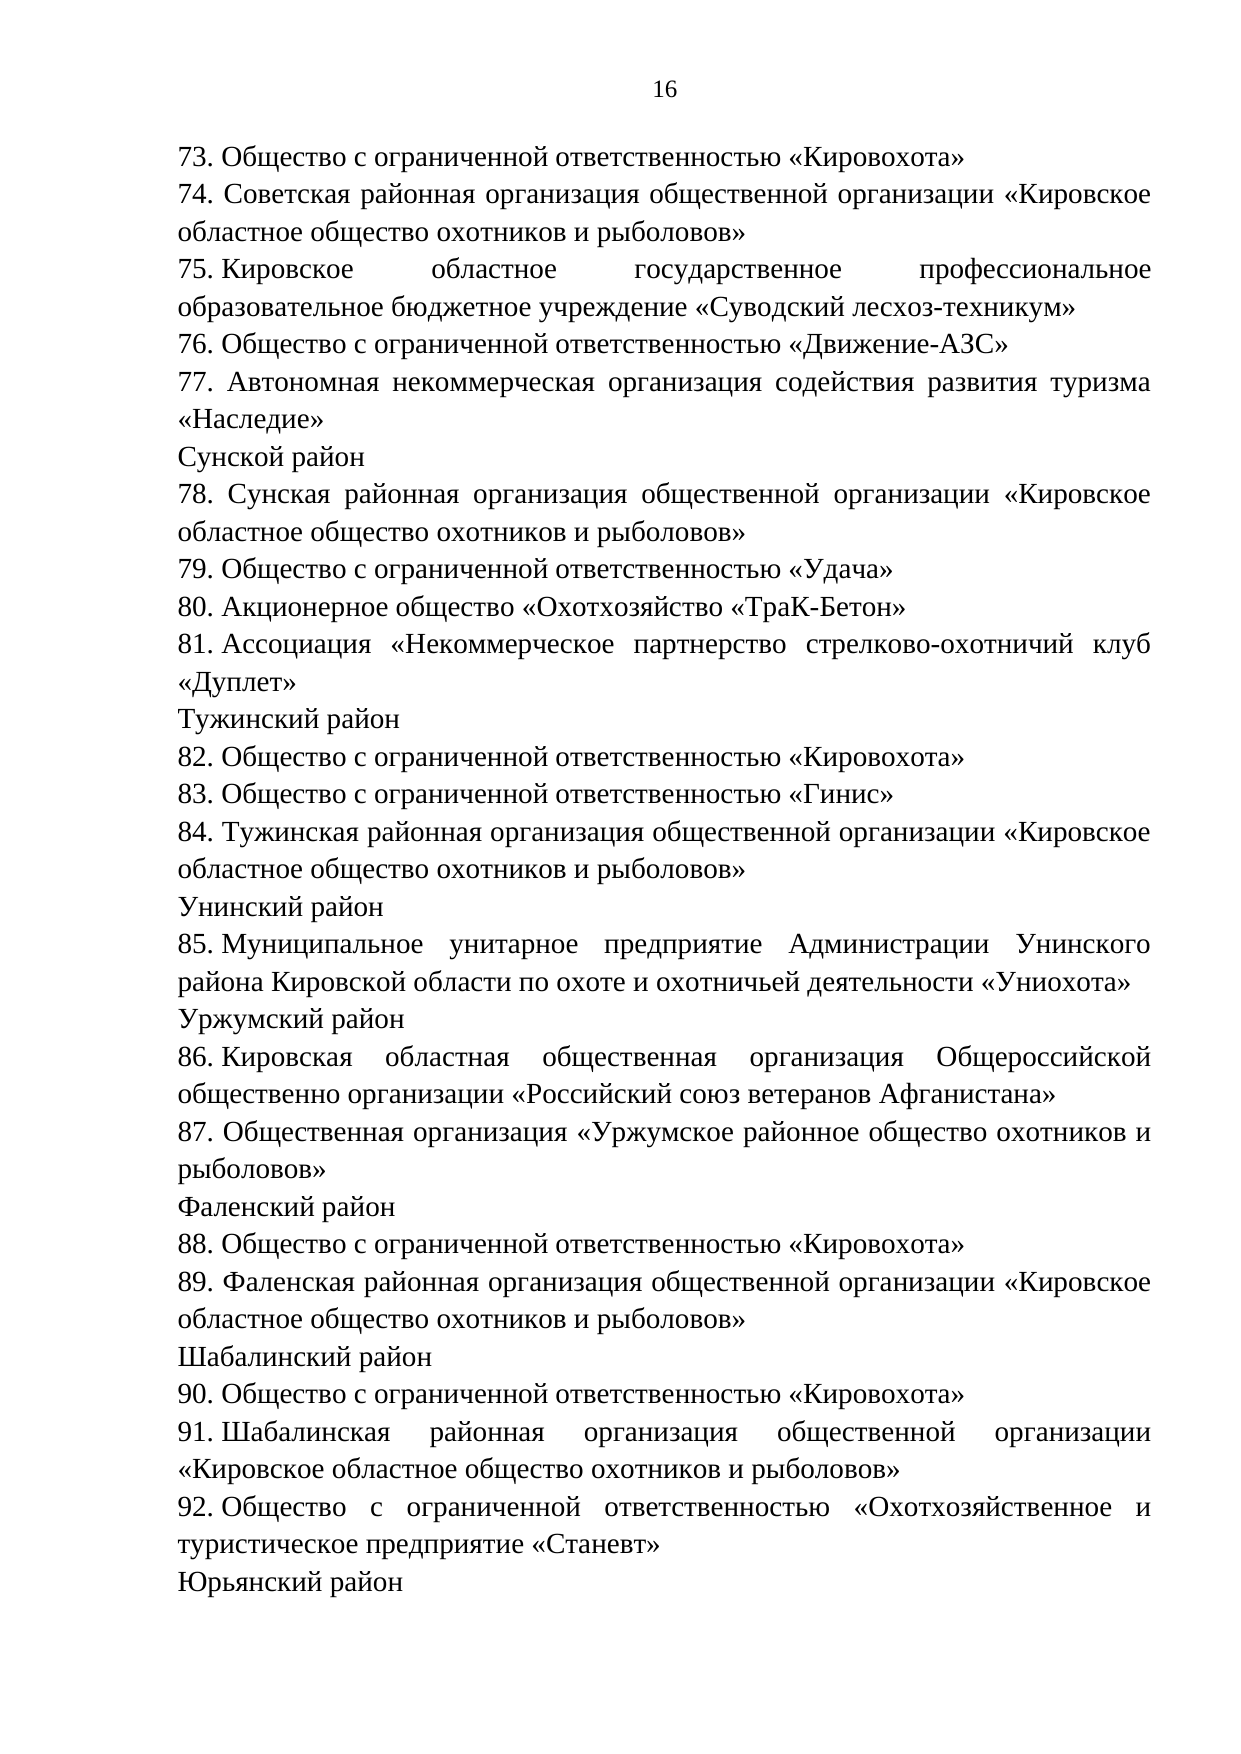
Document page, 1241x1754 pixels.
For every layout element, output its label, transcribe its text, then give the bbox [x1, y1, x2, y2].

text Унинский район [177, 886, 1152, 923]
text Фаленский район [177, 1186, 1152, 1223]
text 74. Советская районная организация общественной организации «Кировское областное общество охотников и рыболовов» [177, 173, 1152, 248]
text 89. Фаленская районная организация общественной организации «Кировское областное общество охотников и рыболовов» [177, 1261, 1152, 1336]
text 79. Общество с ограниченной ответственностью «Удача» [177, 548, 1152, 586]
text 92. Общество с ограниченной ответственностью «Охотхозяйственное и туристическое предприятие «Станевт» [177, 1486, 1152, 1561]
text 77. Автономная некоммерческая организация содействия развития туризма «Наследие» [177, 361, 1152, 436]
text 91. Шабалинская районная организация общественной организации «Кировское областное общество охотников и рыболовов» [177, 1411, 1152, 1486]
text Сунской район [177, 436, 1152, 473]
text 85. Муниципальное унитарное предприятие Администрации Унинского района Кировской области по охоте и охотничьей деятельности «Униохота» [177, 923, 1152, 998]
text Шабалинский район [177, 1336, 1152, 1373]
text 87. Общественная организация «Уржумское районное общество охотников и рыболовов» [177, 1111, 1152, 1186]
text Юрьянский район [177, 1561, 1152, 1598]
text 75. Кировское областное государственное профессиональное образовательное бюджетное учреждение «Суводский лесхоз-техникум» [177, 248, 1152, 323]
text 80. Акционерное общество «Охотхозяйство «ТраК-Бетон» [177, 586, 1152, 623]
text 86. Кировская областная общественная организация Общероссийской общественно организации «Российский союз ветеранов Афганистана» [177, 1036, 1152, 1111]
text 83. Общество с ограниченной ответственностью «Гинис» [177, 773, 1152, 811]
text Тужинский район [177, 698, 1152, 736]
text 82. Общество с ограниченной ответственностью «Кировохота» [177, 736, 1152, 773]
text 84. Тужинская районная организация общественной организации «Кировское областное общество охотников и рыболовов» [177, 811, 1152, 886]
text 73. Общество с ограниченной ответственностью «Кировохота» [177, 136, 1152, 173]
text 81. Ассоциация «Некоммерческое партнерство стрелково-охотничий клуб «Дуплет» [177, 623, 1152, 698]
text 76. Общество с ограниченной ответственностью «Движение-АЗС» [177, 323, 1152, 361]
text Уржумский район [177, 998, 1152, 1036]
text 88. Общество с ограниченной ответственностью «Кировохота» [177, 1223, 1152, 1261]
text 78. Сунская районная организация общественной организации «Кировское областное общество охотников и рыболовов» [177, 473, 1152, 548]
text 90. Общество с ограниченной ответственностью «Кировохота» [177, 1373, 1152, 1411]
